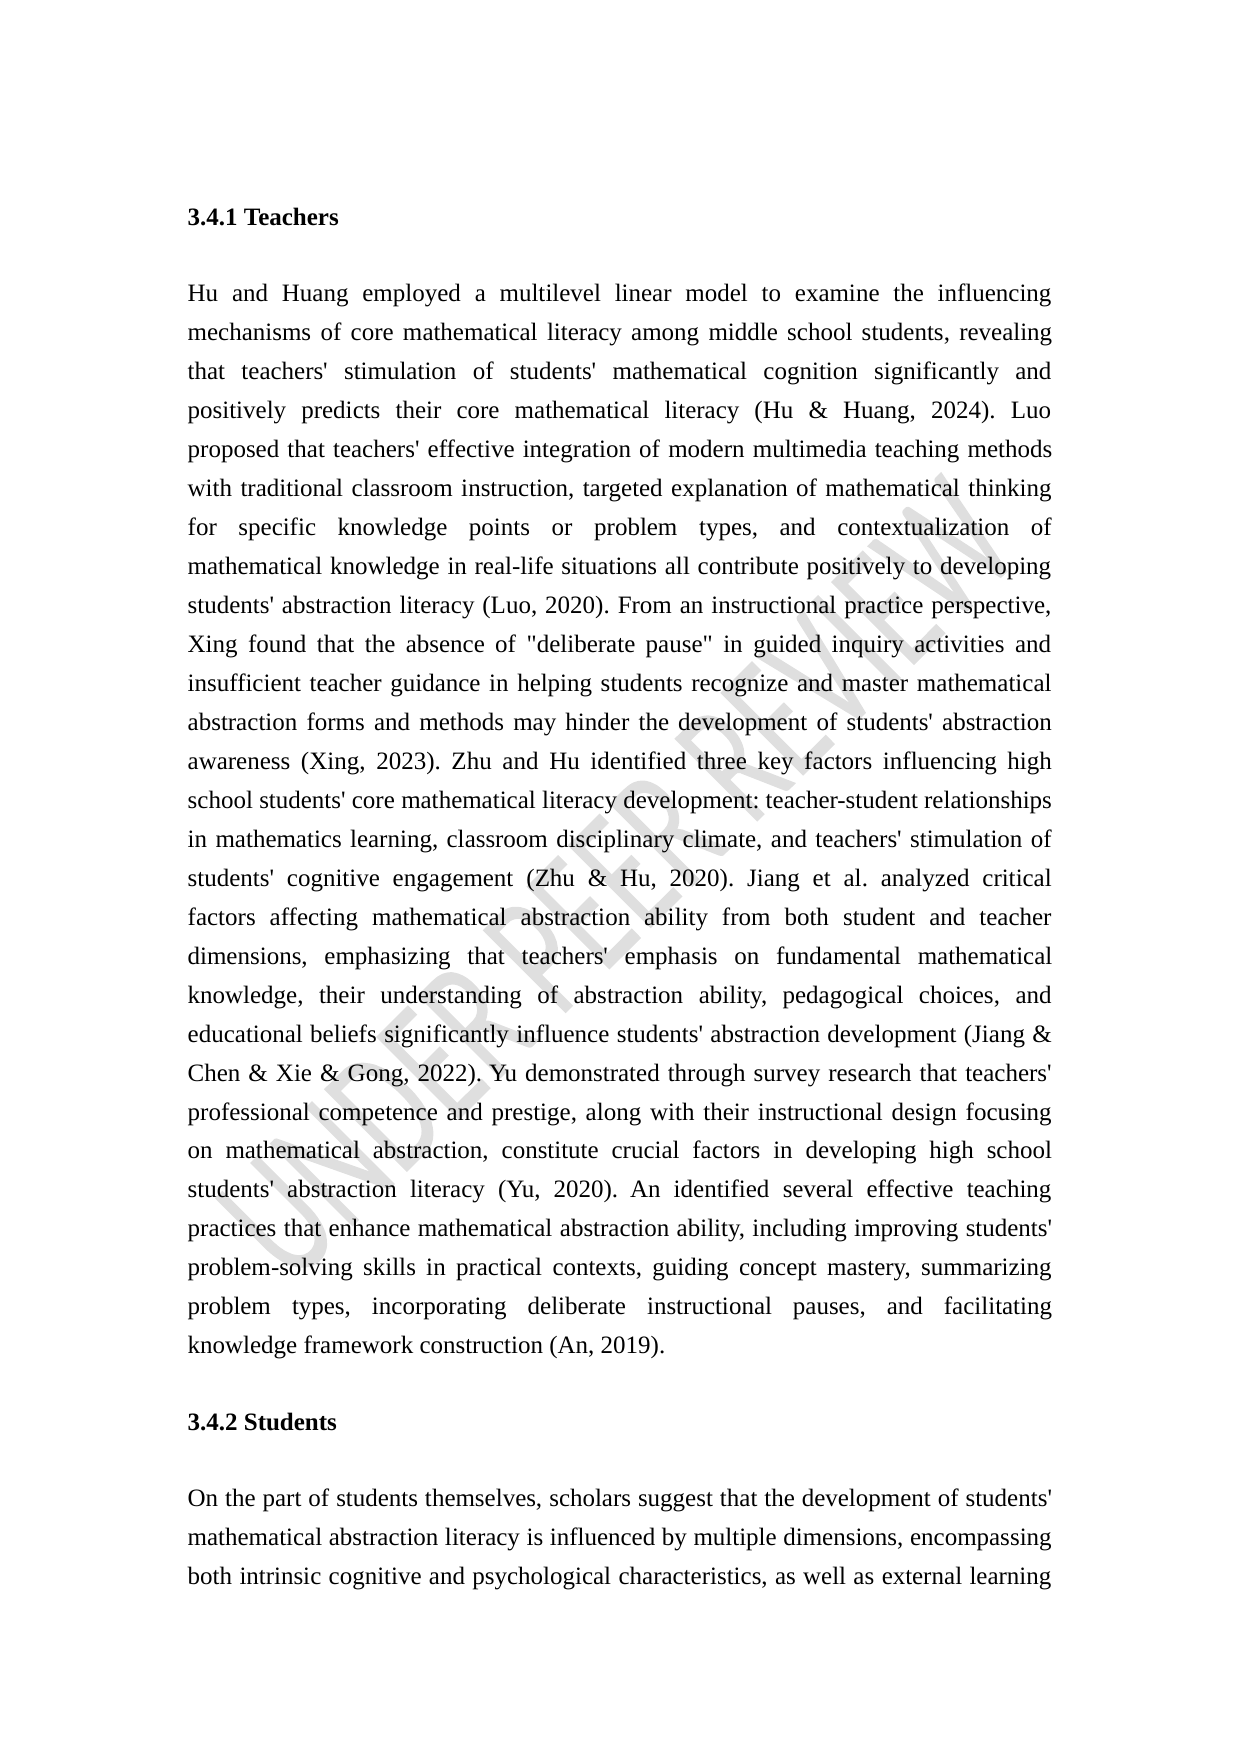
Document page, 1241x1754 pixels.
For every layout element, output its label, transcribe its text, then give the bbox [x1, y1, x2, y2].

text Hu and Huang employed a multilevel linear model to examine the influencing mechanisms of core mathematical literacy among middle school students, revealing that teachers' stimulation of students' mathematical cognition significantly and positively predicts their core mathematical literacy (Hu & Huang, 2024). Luo proposed that teachers' effective integration of modern multimedia teaching methods with traditional classroom instruction, targeted explanation of mathematical thinking for specific knowledge points or problem types, and contextualization of mathematical knowledge in real-life situations all contribute positively to developing students' abstraction literacy (Luo, 2020). From an instructional practice perspective, Xing found that the absence of "deliberate pause" in guided inquiry activities and insufficient teacher guidance in helping students recognize and master mathematical abstraction forms and methods may hinder the development of students' abstraction awareness (Xing, 2023). Zhu and Hu identified three key factors influencing high school students' core mathematical literacy development: teacher-student relationships in mathematics learning, classroom disciplinary climate, and teachers' stimulation of students' cognitive engagement (Zhu & Hu, 2020). Jiang et al. analyzed critical factors affecting mathematical abstraction ability from both student and teacher dimensions, emphasizing that teachers' emphasis on fundamental mathematical knowledge, their understanding of abstraction ability, pedagogical choices, and educational beliefs significantly influence students' abstraction development (Jiang & Chen & Xie & Gong, 2022). Yu demonstrated through survey research that teachers' professional competence and prestige, along with their instructional design focusing on mathematical abstraction, constitute crucial factors in developing high school students' abstraction literacy (Yu, 2020). An identified several effective teaching practices that enhance mathematical abstraction ability, including improving students' problem-solving skills in practical contexts, guiding concept mastery, summarizing problem types, incorporating deliberate instructional pauses, and facilitating knowledge framework construction (An, 2019). [187, 277, 1053, 1361]
text 3.4.1 Teachers [187, 200, 1053, 233]
text 3.4.2 Students [187, 1405, 1053, 1437]
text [187, 1481, 1053, 1592]
